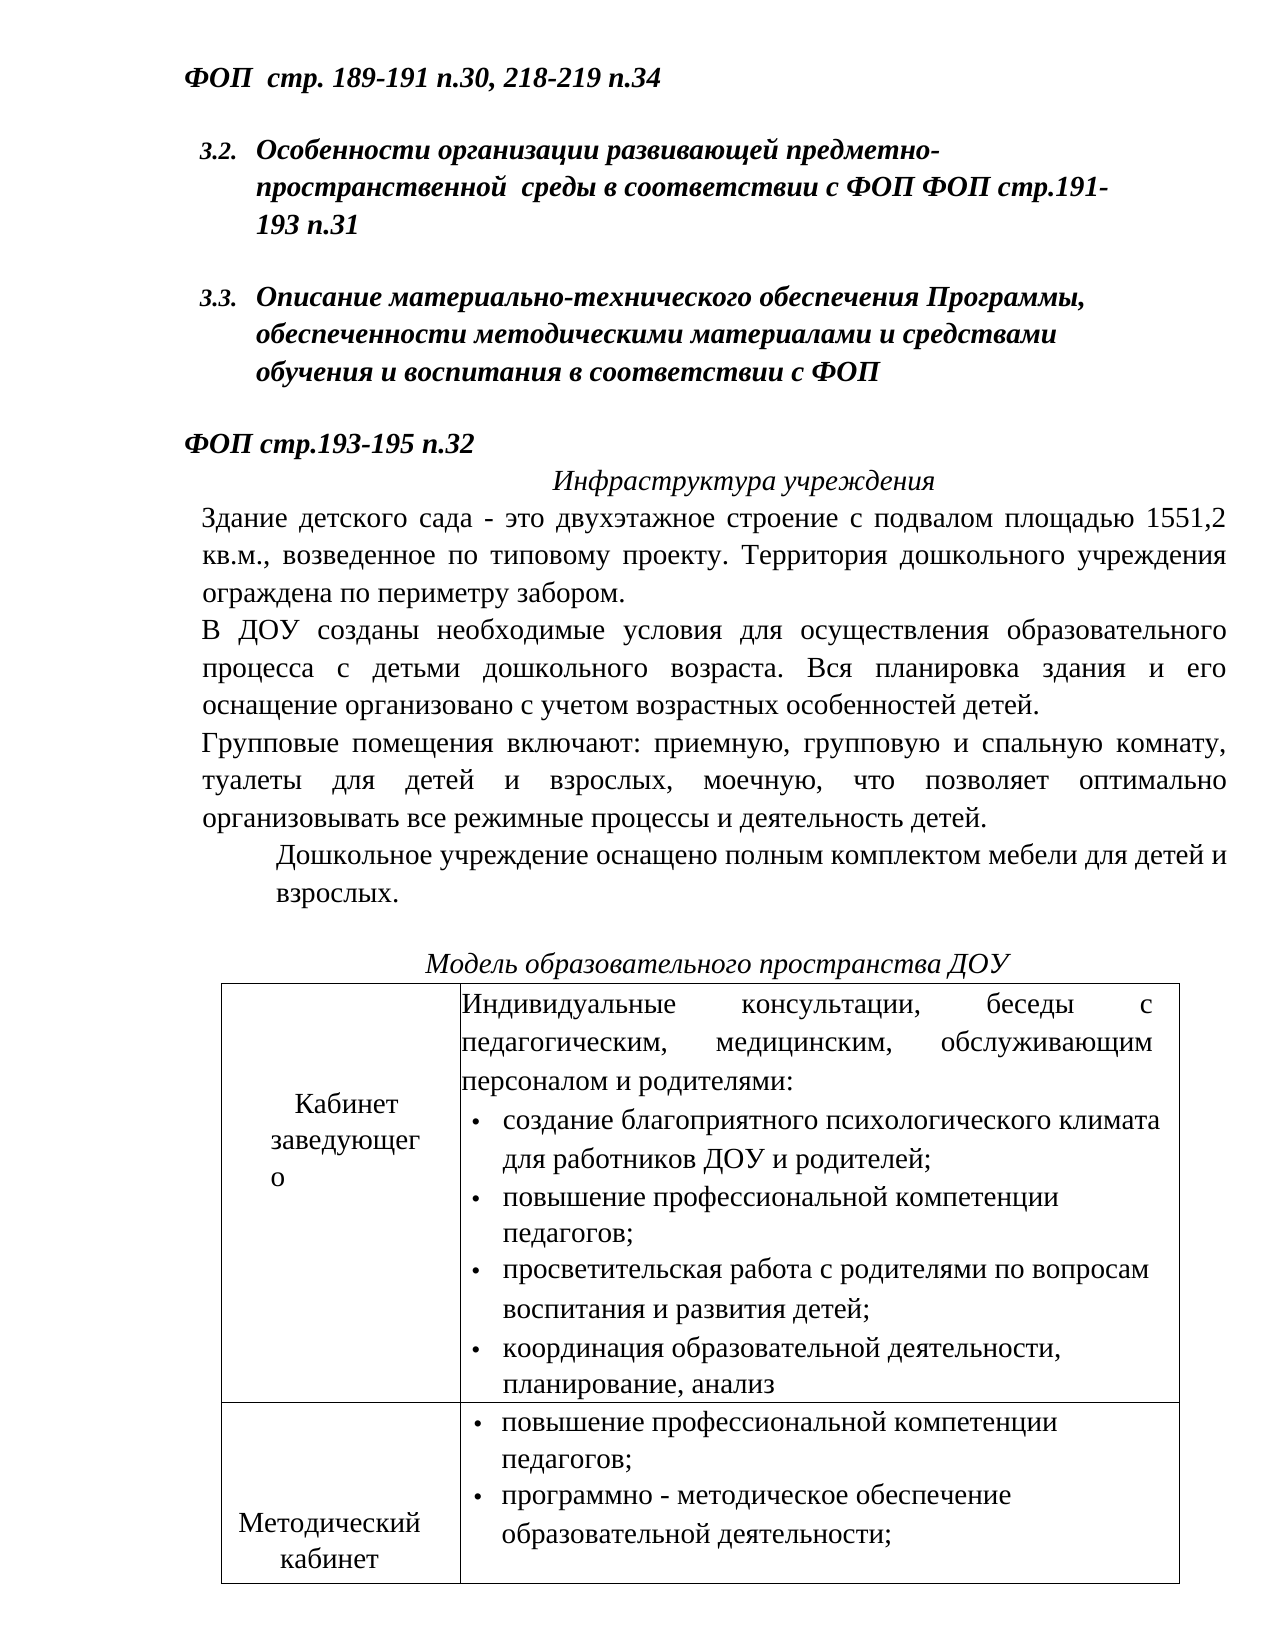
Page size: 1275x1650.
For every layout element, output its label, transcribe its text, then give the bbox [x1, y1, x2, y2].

table_header Кабинет заведующего [222, 984, 460, 1402]
text Инфраструктура учреждения [268, 463, 1219, 497]
text Дошкольное учреждение оснащено полным комплектом мебели для детей и взрослых. [276, 837, 1228, 908]
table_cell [461, 1403, 1179, 1583]
text В ДОУ созданы необходимые условия для осуществления образовательного процесса с детьми дошкольного возраста. Вся планировка здания и его оснащение организовано с учетом возрастных особенностей детей. [201, 612, 1228, 721]
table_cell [222, 1403, 460, 1583]
text ФОП стр.193-195 п.32 [184, 426, 1219, 459]
text Групповые помещения включают: приемную, групповую и спальную комнату, туалеты для детей и взрослых, моечную, что позволяет оптимально организовывать все режимные процессы и деятельность детей. [201, 725, 1228, 833]
text Модель образовательного пространства ДОУ [425, 946, 1228, 979]
text ФОП стр. 189-191 п.30, 218-219 п.34 [184, 60, 1219, 94]
table_header Индивидуальные консультации, беседы с педагогическим, медицинским, обслуживающим персоналом и родителями: создание благоприятного психологического климата для работников ДОУ и родителей; повышение профессиональной компетенции педагогов; просветительская работа с родителями по вопросам воспитания и развития детей; координация образовательной деятельности, планирование, анализ [461, 984, 1179, 1402]
list Описание материально-технического обеспечения Программы, обеспеченности методическими материалами и средствами обучения и воспитания в соответствии с ФОП [199, 279, 1127, 388]
text Здание детского сада - это двухэтажное строение с подвалом площадью 1551,2 кв.м., возведенное по типовому проекту. Территория дошкольного учреждения ограждена по периметру забором. [201, 500, 1228, 608]
list Особенности организации развивающей предметно-пространственной среды в соответствии с ФОП ФОП стр.191-193 п.31 [199, 132, 1127, 241]
